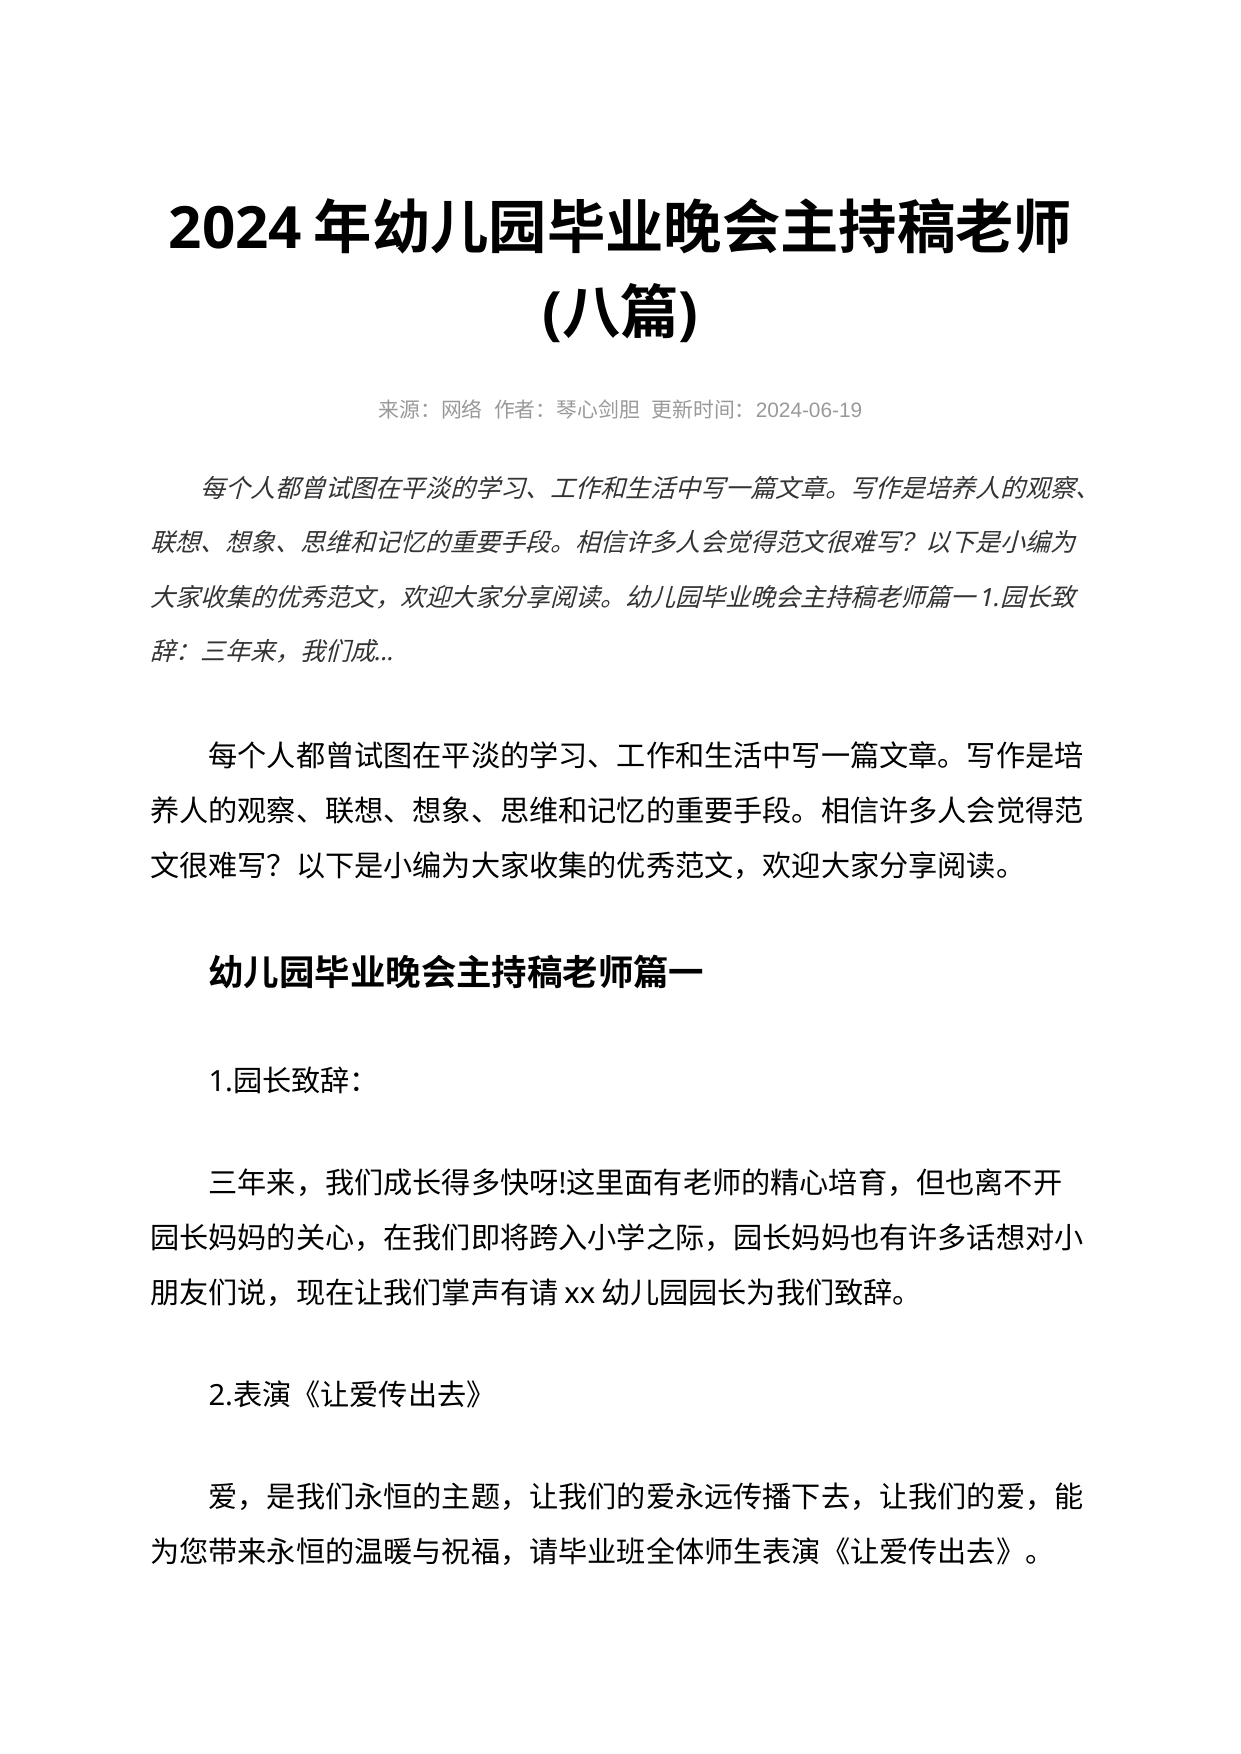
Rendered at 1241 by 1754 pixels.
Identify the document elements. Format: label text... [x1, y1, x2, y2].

text 三年来，我们成长得多快呀!这里面有老师的精心培育，但也离不开园长妈妈的关心，在我们即将跨入小学之际，园长妈妈也有许多话想对小朋友们说，现在让我们掌声有请xx幼儿园园长为我们致辞。 [150, 1160, 1090, 1312]
text 每个人都曾试图在平淡的学习、工作和生活中写一篇文章。写作是培养人的观察、联想、想象、思维和记忆的重要手段。相信许多人会觉得范文很难写？以下是小编为大家收集的优秀范文，欢迎大家分享阅读。幼儿园毕业晚会主持稿老师篇一1.园长致辞：三年来，我们成... [150, 468, 1090, 668]
subtitle 2024年幼儿园毕业晚会主持稿老师(八篇) [150, 181, 1090, 351]
text 每个人都曾试图在平淡的学习、工作和生活中写一篇文章。写作是培养人的观察、联想、想象、思维和记忆的重要手段。相信许多人会觉得范文很难写？以下是小编为大家收集的优秀范文，欢迎大家分享阅读。 [150, 733, 1090, 885]
text 1.园长致辞： [150, 1058, 1090, 1100]
text 来源：网络 作者：琴心剑胆 更新时间：2024-06-19 [150, 398, 1090, 422]
text 2.表演《让爱传出去》 [150, 1372, 1090, 1414]
text 幼儿园毕业晚会主持稿老师篇一 [150, 944, 1090, 996]
text 爱，是我们永恒的主题，让我们的爱永远传播下去，让我们的爱，能为您带来永恒的温暖与祝福，请毕业班全体师生表演《让爱传出去》。 [150, 1474, 1090, 1571]
